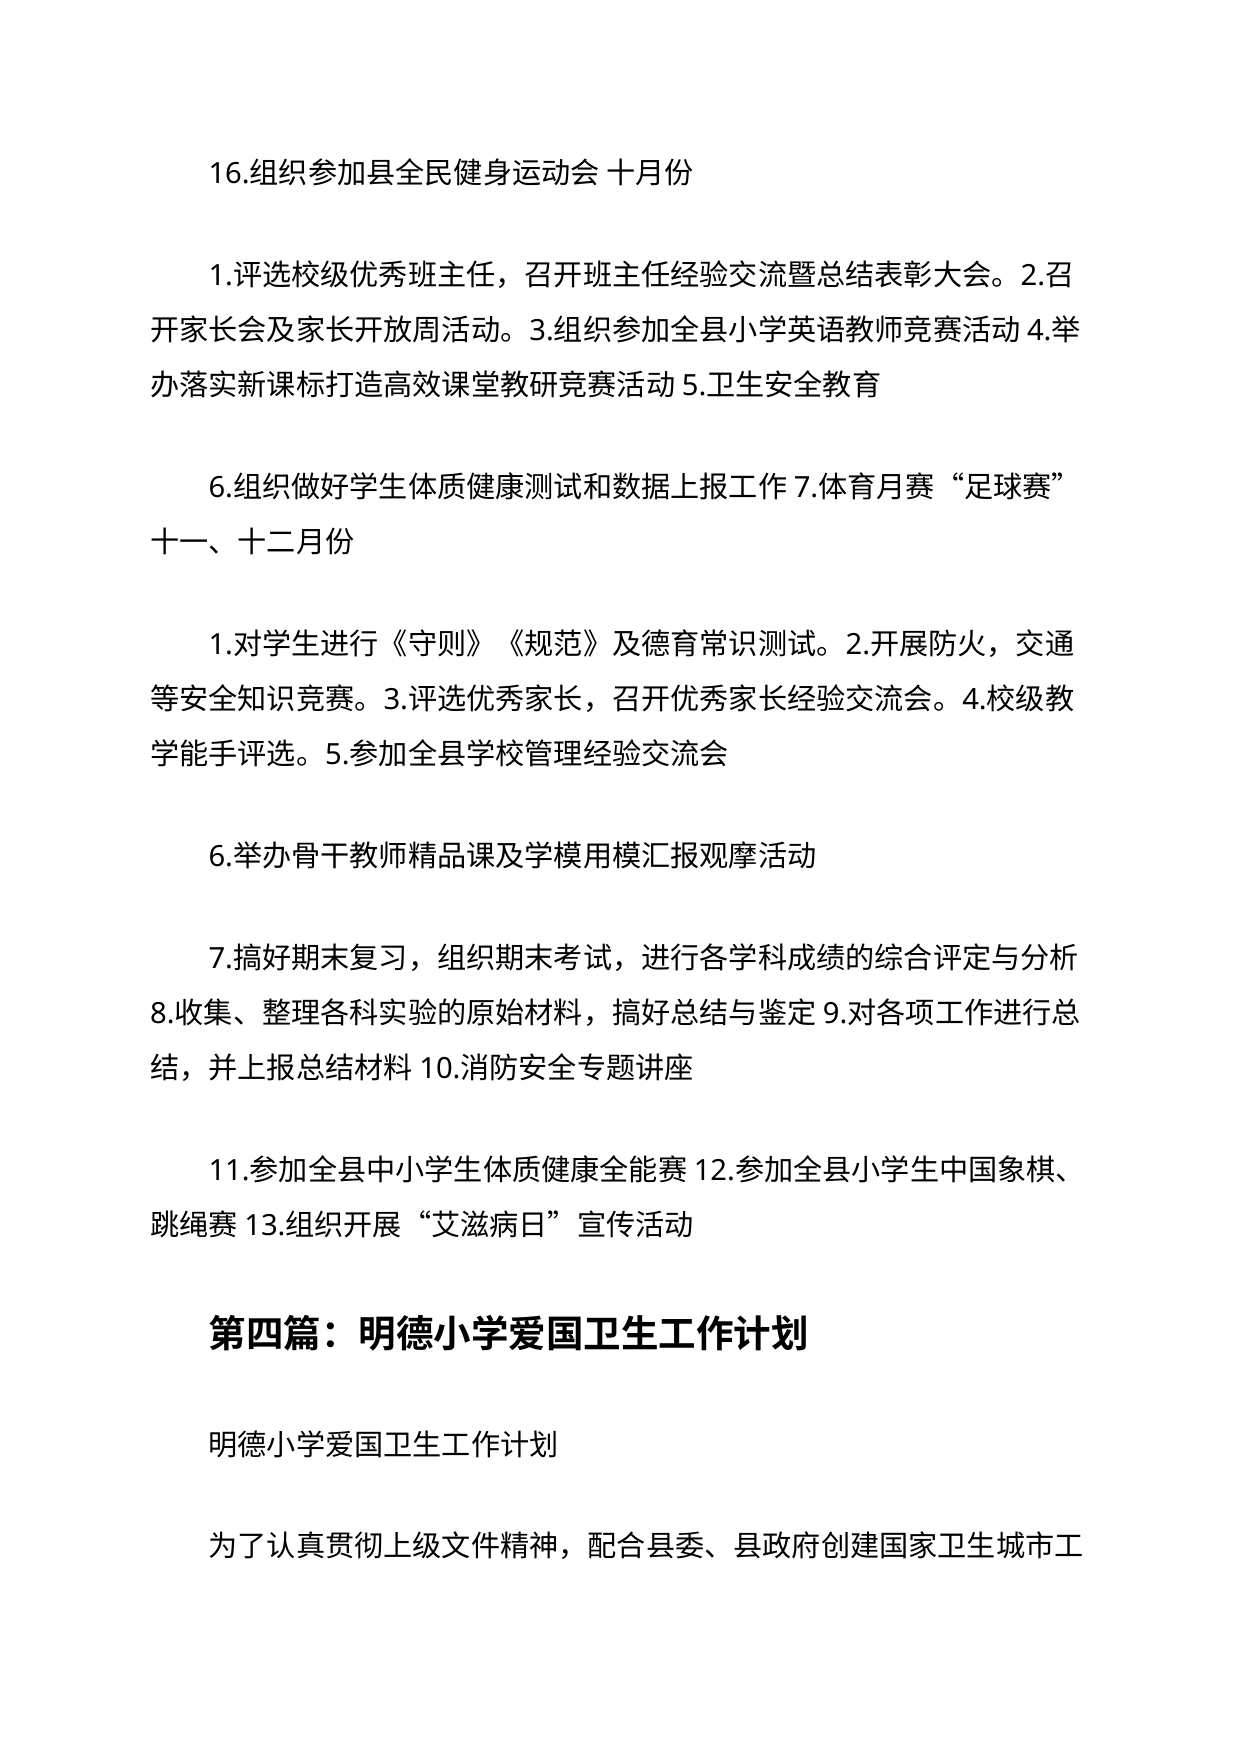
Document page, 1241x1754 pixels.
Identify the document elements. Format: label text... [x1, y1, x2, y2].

text 6.组织做好学生体质健康测试和数据上报工作 7.体育月赛“足球赛” 十一、十二月份 [150, 464, 1090, 561]
text 6.举办骨干教师精品课及学模用模汇报观摩活动 [150, 833, 1090, 875]
text 7.搞好期末复习，组织期末考试，进行各学科成绩的综合评定与分析 8.收集、整理各科实验的原始材料，搞好总结与鉴定 9.对各项工作进行总结，并上报总结材料 10.消防安全专题讲座 [150, 935, 1090, 1087]
text 第四篇：明德小学爱国卫生工作计划 [150, 1304, 1090, 1358]
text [150, 1523, 1090, 1565]
text 1.评选校级优秀班主任，召开班主任经验交流暨总结表彰大会。2.召开家长会及家长开放周活动。3.组织参加全县小学英语教师竞赛活动 4.举办落实新课标打造高效课堂教研竞赛活动 5.卫生安全教育 [150, 252, 1090, 404]
text 11.参加全县中小学生体质健康全能赛 12.参加全县小学生中国象棋、跳绳赛 13.组织开展“艾滋病日”宣传活动 [150, 1147, 1090, 1244]
text 16.组织参加县全民健身运动会 十月份 [150, 150, 1090, 192]
text 1.对学生进行《守则》《规范》及德育常识测试。2.开展防火，交通等安全知识竞赛。3.评选优秀家长，召开优秀家长经验交流会。4.校级教学能手评选。5.参加全县学校管理经验交流会 [150, 621, 1090, 773]
text 明德小学爱国卫生工作计划 [150, 1421, 1090, 1463]
